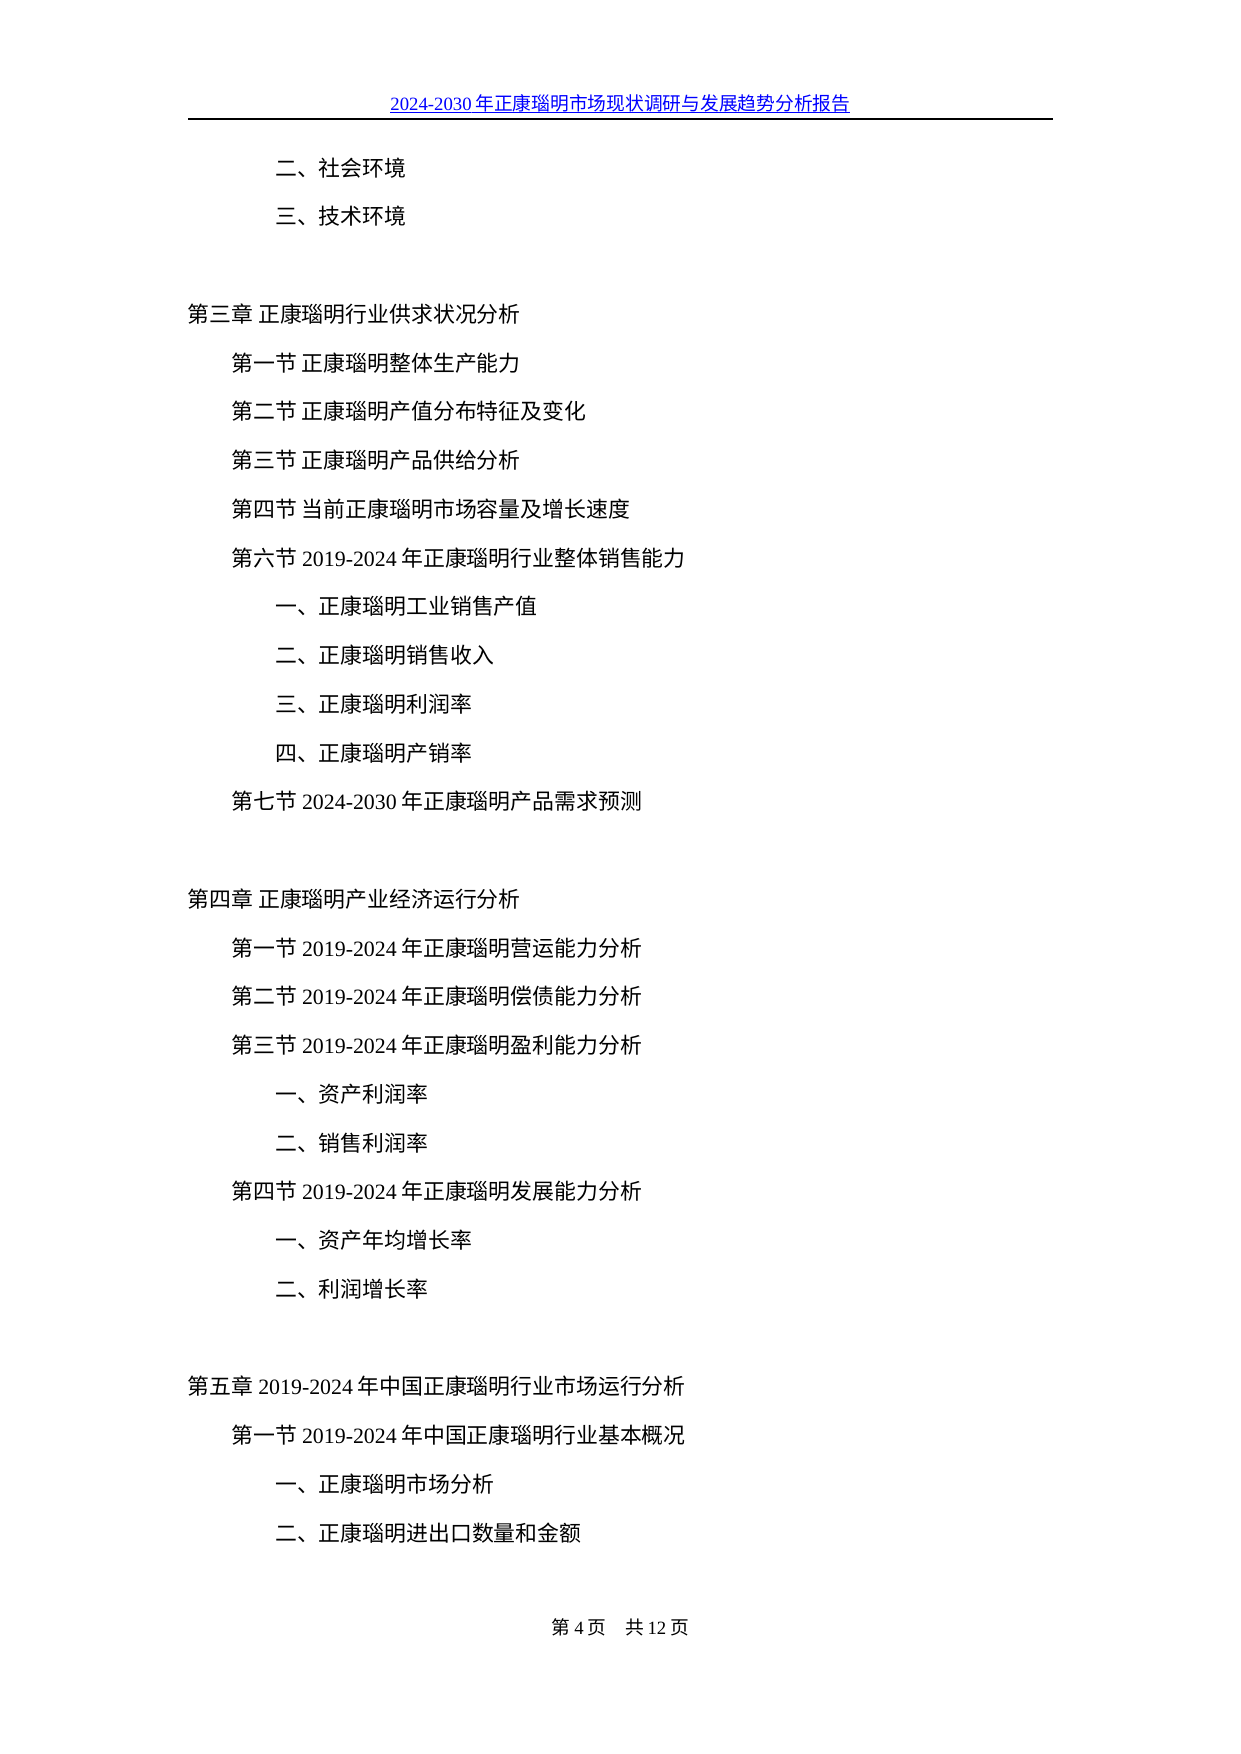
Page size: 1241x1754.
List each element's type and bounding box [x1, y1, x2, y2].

text [187, 150, 1053, 1548]
